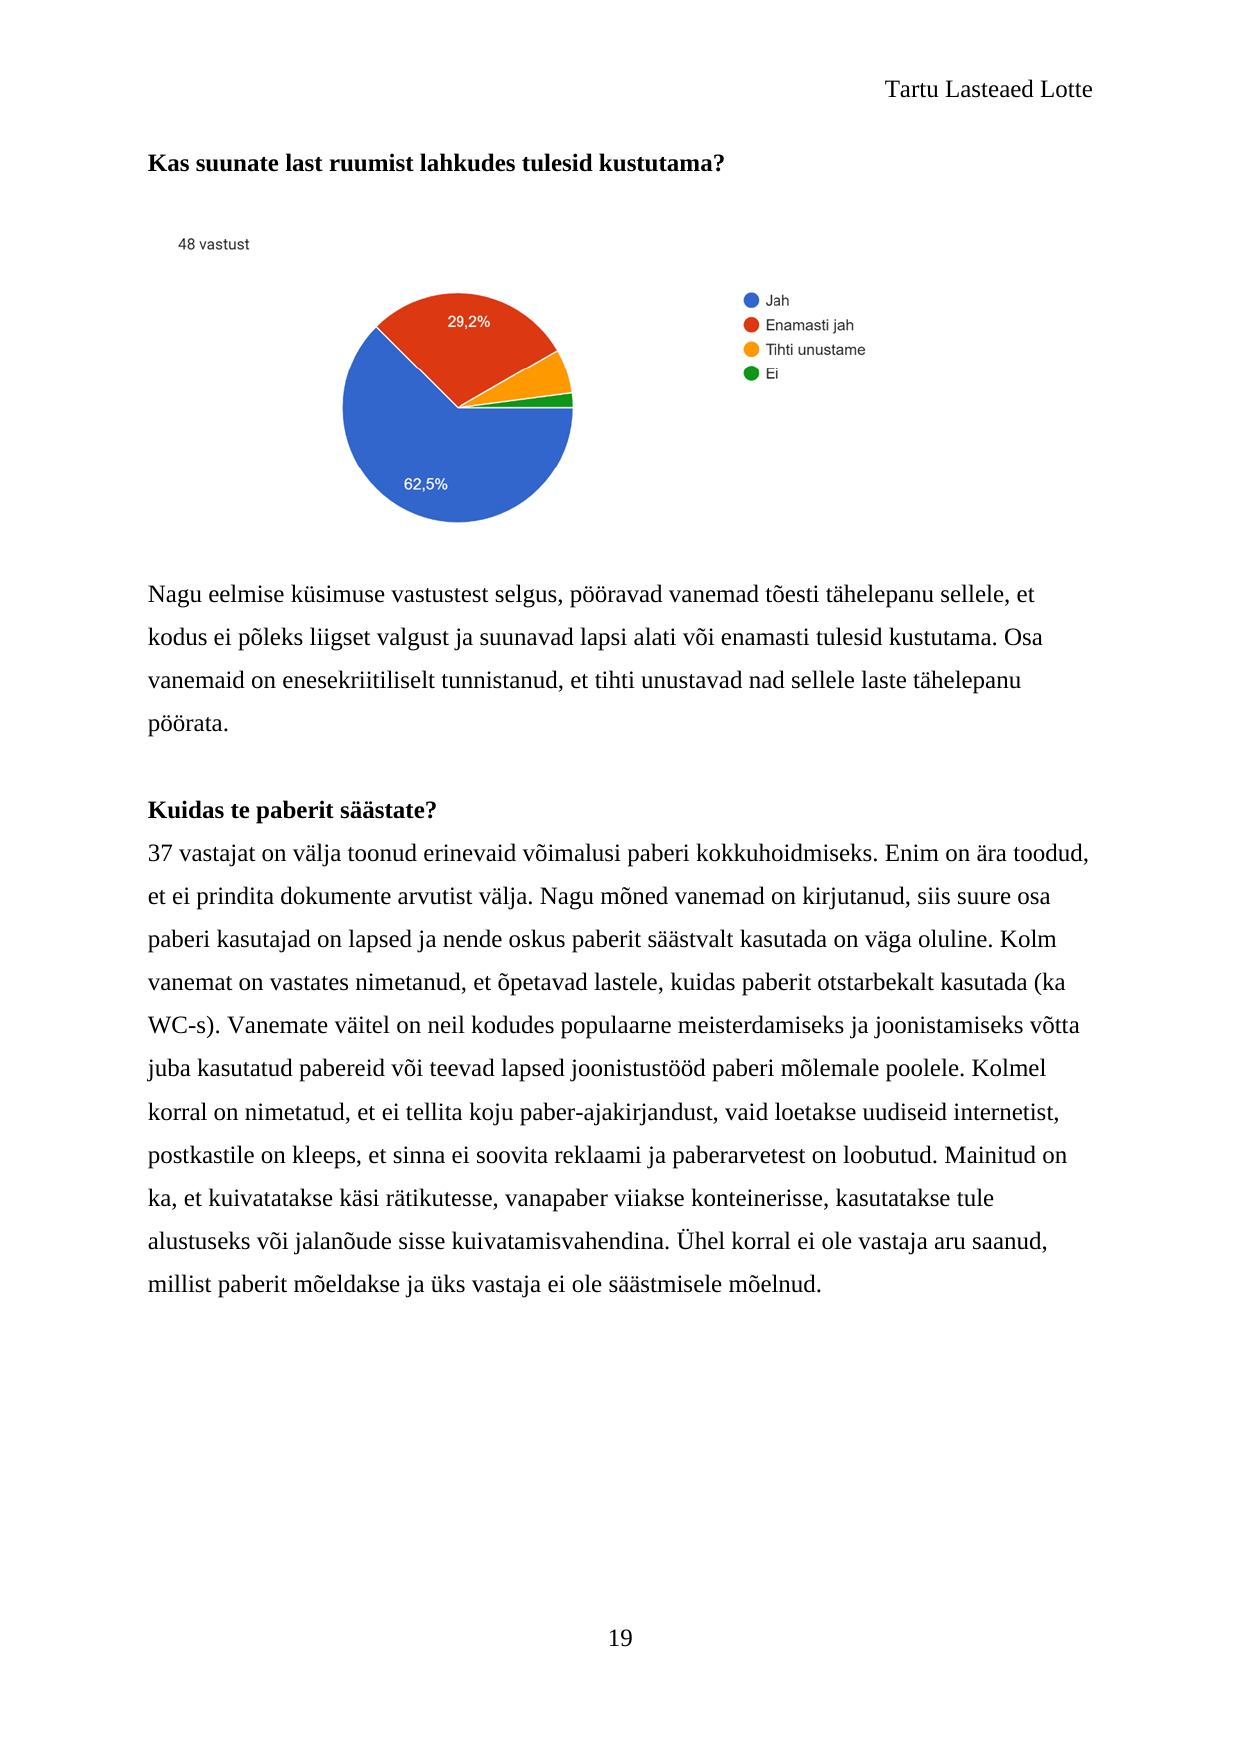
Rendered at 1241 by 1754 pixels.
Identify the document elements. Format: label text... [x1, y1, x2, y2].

picture [147, 233, 1089, 566]
text Kuidas te paberit säästate? [148, 795, 1093, 823]
text Nagu eelmise küsimuse vastustest selgus, pööravad vanemad tõesti tähelepanu sellele, et kodus ei põleks liigset valgust ja suunavad lapsi alati või enamasti tulesid kustutama. Osa vanemaid on enesekriitiliselt tunnistanud, et tihti unustavad nad sellele laste tähelepanu pöörata. [148, 579, 1093, 737]
text 37 vastajat on välja toonud erinevaid võimalusi paberi kokkuhoidmiseks. Enim on ära toodud, et ei prindita dokumente arvutist välja. Nagu mõned vanemad on kirjutanud, siis suure osa paberi kasutajad on lapsed ja nende oskus paberit säästvalt kasutada on väga oluline. Kolm vanemat on vastates nimetanud, et õpetavad lastele, kuidas paberit otstarbekalt kasutada (ka WC-s). Vanemate väitel on neil kodudes populaarne meisterdamiseks ja joonistamiseks võtta juba kasutatud pabereid või teevad lapsed joonistustööd paberi mõlemale poolele. Kolmel korral on nimetatud, et ei tellita koju paber-ajakirjandust, vaid loetakse uudiseid internetist, postkastile on kleeps, et sinna ei soovita reklaami ja paberarvetest on loobutud. Mainitud on ka, et kuivatatakse käsi rätikutesse, vanapaber viiakse konteinerisse, kasutatakse tule alustuseks või jalanõude sisse kuivatamisvahendina. Ühel korral ei ole vastaja aru saanud, millist paberit mõeldakse ja üks vastaja ei ole säästmisele mõelnud. [148, 838, 1093, 1298]
text Kas suunate last ruumist lahkudes tulesid kustutama? [148, 148, 1093, 176]
